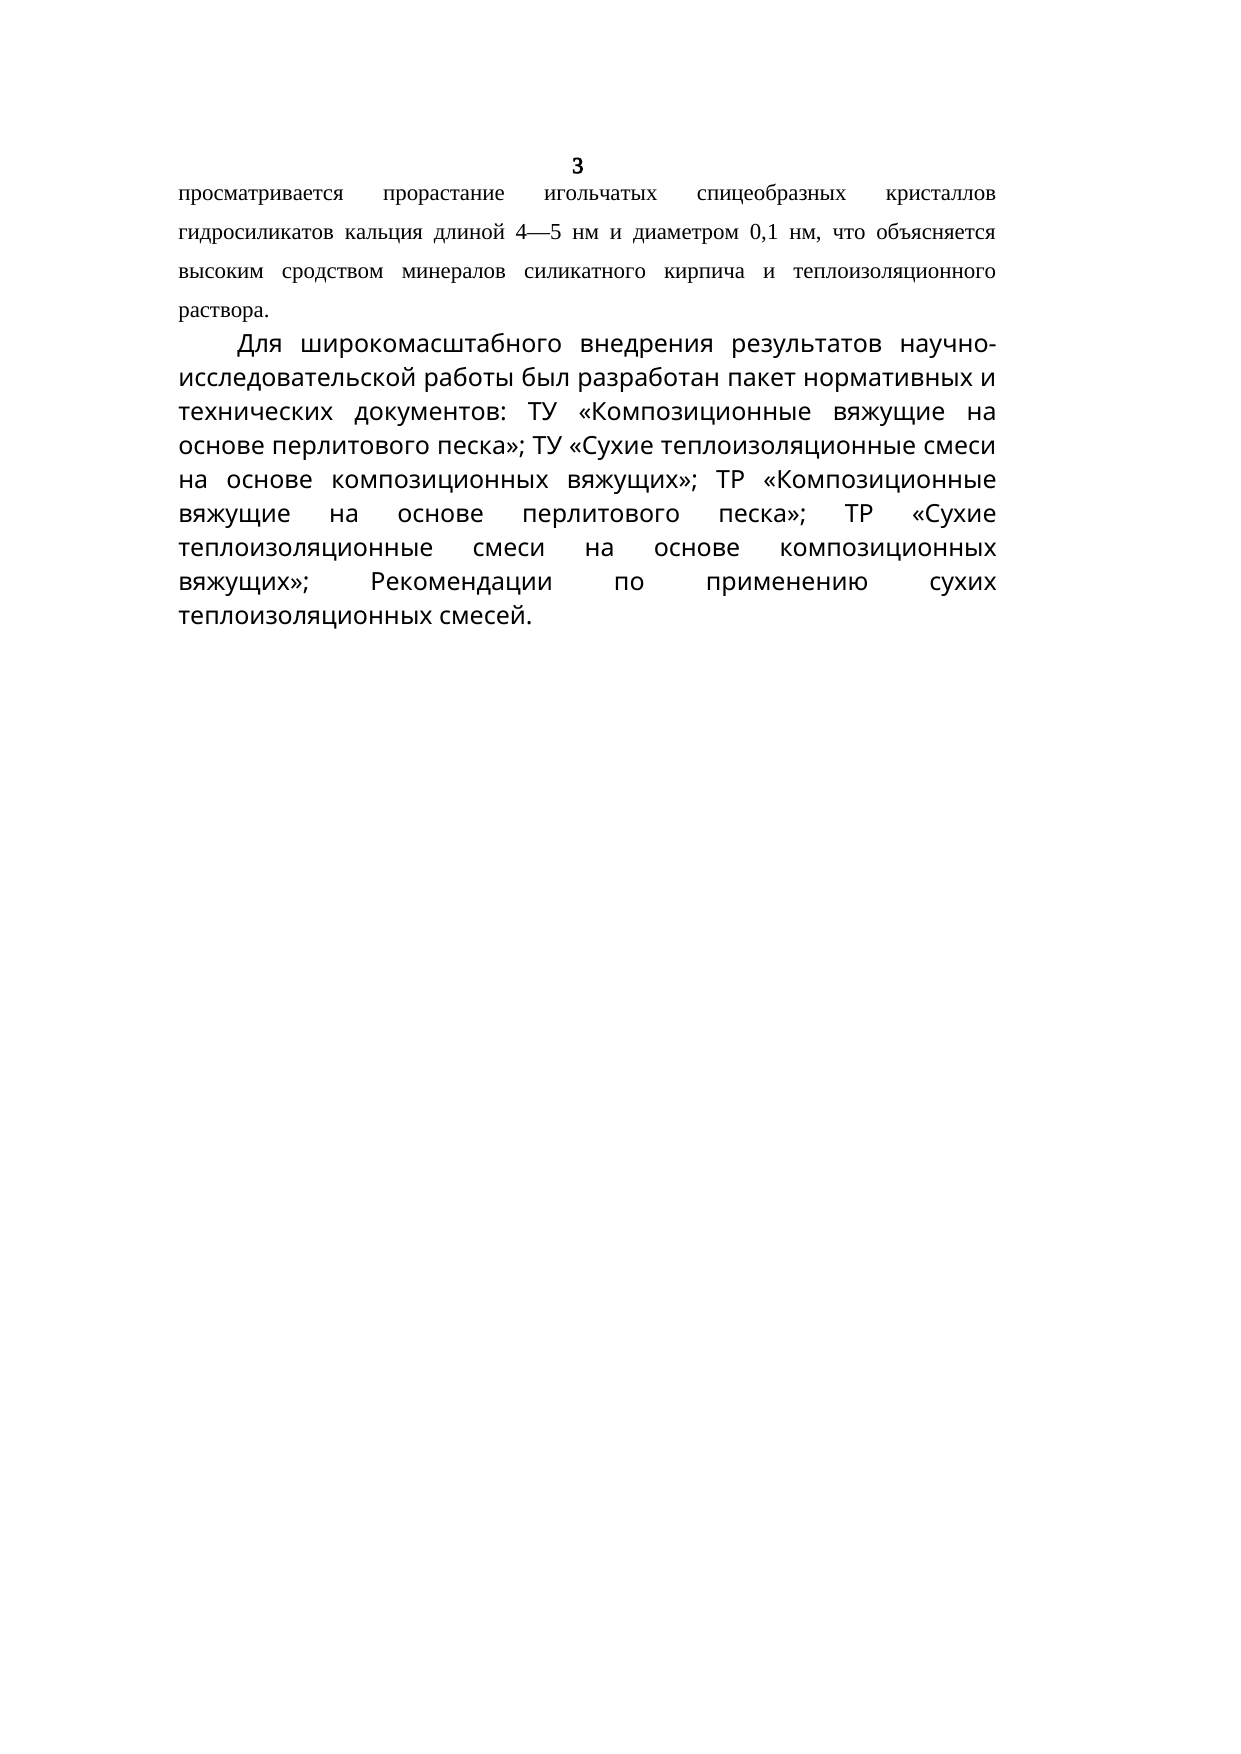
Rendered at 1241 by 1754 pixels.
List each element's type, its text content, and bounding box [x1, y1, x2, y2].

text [178, 170, 997, 325]
text Для широкомасштабного внедрения результатов научно-исследовательской работы был разработан пакет нормативных и технических документов: ТУ «Композиционные вяжущие на основе перлитового песка»; ТУ «Сухие теплоизоляционные смеси на основе композиционных вяжущих»; ТР «Композиционные вяжущие на основе перлитового песка»; ТР «Сухие теплоизоляционные смеси на основе композиционных вяжущих»; Рекомендации по применению сухих теплоизоляционных смесей. [178, 325, 997, 632]
